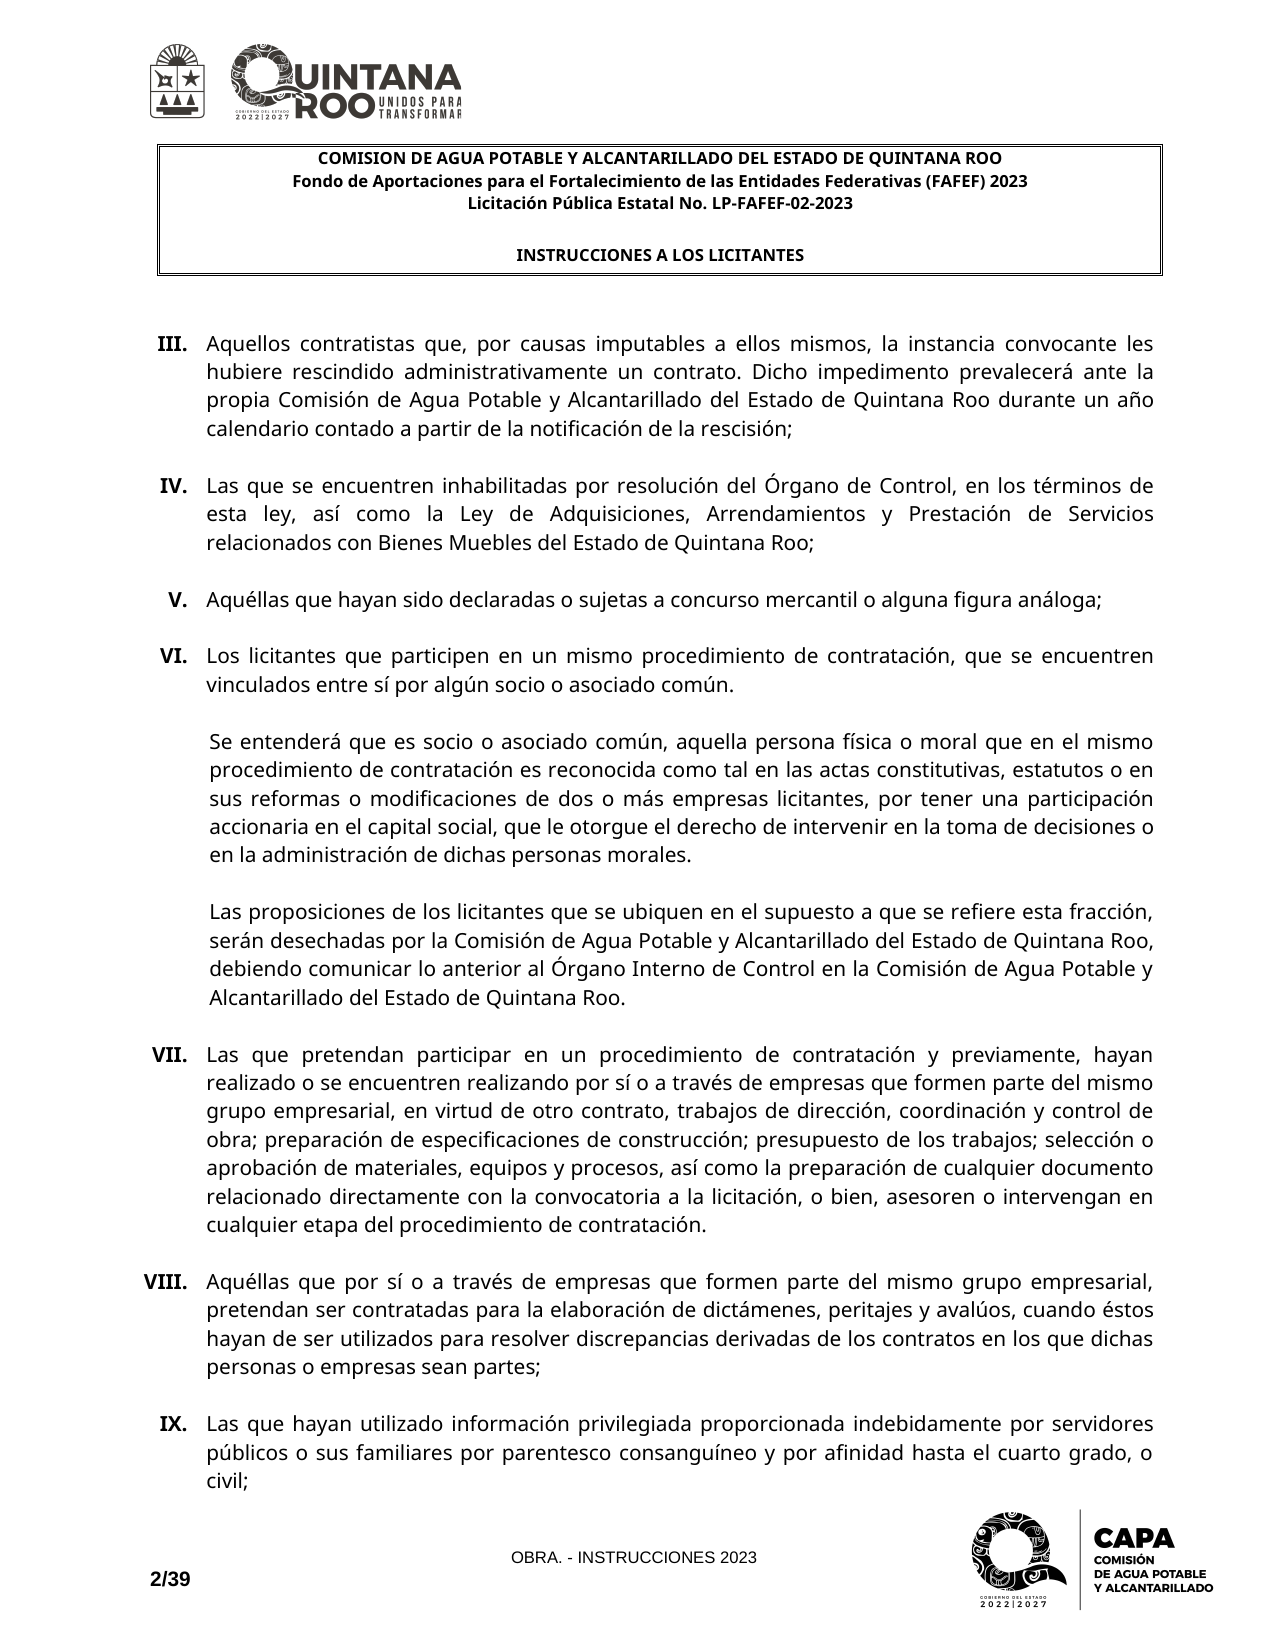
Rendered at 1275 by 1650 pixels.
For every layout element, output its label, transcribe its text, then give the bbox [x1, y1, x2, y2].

text Las proposiciones de los licitantes que se ubiquen en el supuesto a que se refiere esta fracción, serán desechadas por la Comisión de Agua Potable y Alcantarillado del Estado de Quintana Roo, debiendo comunicar lo anterior al Órgano Interno de Control en la Comisión de Agua Potable y Alcantarillado del Estado de Quintana Roo. [209, 897, 1155, 1011]
list Aquéllas que por sí o a través de empresas que formen parte del mismo grupo empresarial, pretendan ser contratadas para la elaboración de dictámenes, peritajes y avalúos, cuando éstos hayan de ser utilizados para resolver discrepancias derivadas de los contratos en los que dichas personas o empresas sean partes; [187, 1267, 1155, 1381]
list Las que hayan utilizado información privilegiada proporcionada indebidamente por servidores públicos o sus familiares por parentesco consanguíneo y por afinidad hasta el cuarto grado, o civil; [187, 1409, 1155, 1495]
list Las que pretendan participar en un procedimiento de contratación y previamente, hayan realizado o se encuentren realizando por sí o a través de empresas que formen parte del mismo grupo empresarial, en virtud de otro contrato, trabajos de dirección, coordinación y control de obra; preparación de especificaciones de construcción; presupuesto de los trabajos; selección o aprobación de materiales, equipos y procesos, así como la preparación de cualquier documento relacionado directamente con la convocatoria a la licitación, o bien, asesoren o intervengan en cualquier etapa del procedimiento de contratación. [187, 1040, 1155, 1239]
list Las que se encuentren inhabilitadas por resolución del Órgano de Control, en los términos de esta ley, así como la Ley de Adquisiciones, Arrendamientos y Prestación de Servicios relacionados con Bienes Muebles del Estado de Quintana Roo; [187, 471, 1155, 556]
text Se entenderá que es socio o asociado común, aquella persona física o moral que en el mismo procedimiento de contratación es reconocida como tal en las actas constitutivas, estatutos o en sus reformas o modificaciones de dos o más empresas licitantes, por tener una participación accionaria en el capital social, que le otorgue el derecho de intervenir en la toma de decisiones o en la administración de dichas personas morales. [209, 727, 1155, 869]
picture [150, 44, 462, 120]
list Aquellos contratistas que, por causas imputables a ellos mismos, la instancia convocante les hubiere rescindido administrativamente un contrato. Dicho impedimento prevalecerá ante la propia Comisión de Agua Potable y Alcantarillado del Estado de Quintana Roo durante un año calendario contado a partir de la notificación de la rescisión; [187, 329, 1155, 442]
list Aquéllas que hayan sido declaradas o sujetas a concurso mercantil o alguna figura análoga; [187, 585, 1155, 613]
picture [950, 1481, 1229, 1638]
list Los licitantes que participen en un mismo procedimiento de contratación, que se encuentren vinculados entre sí por algún socio o asociado común. [187, 642, 1155, 698]
